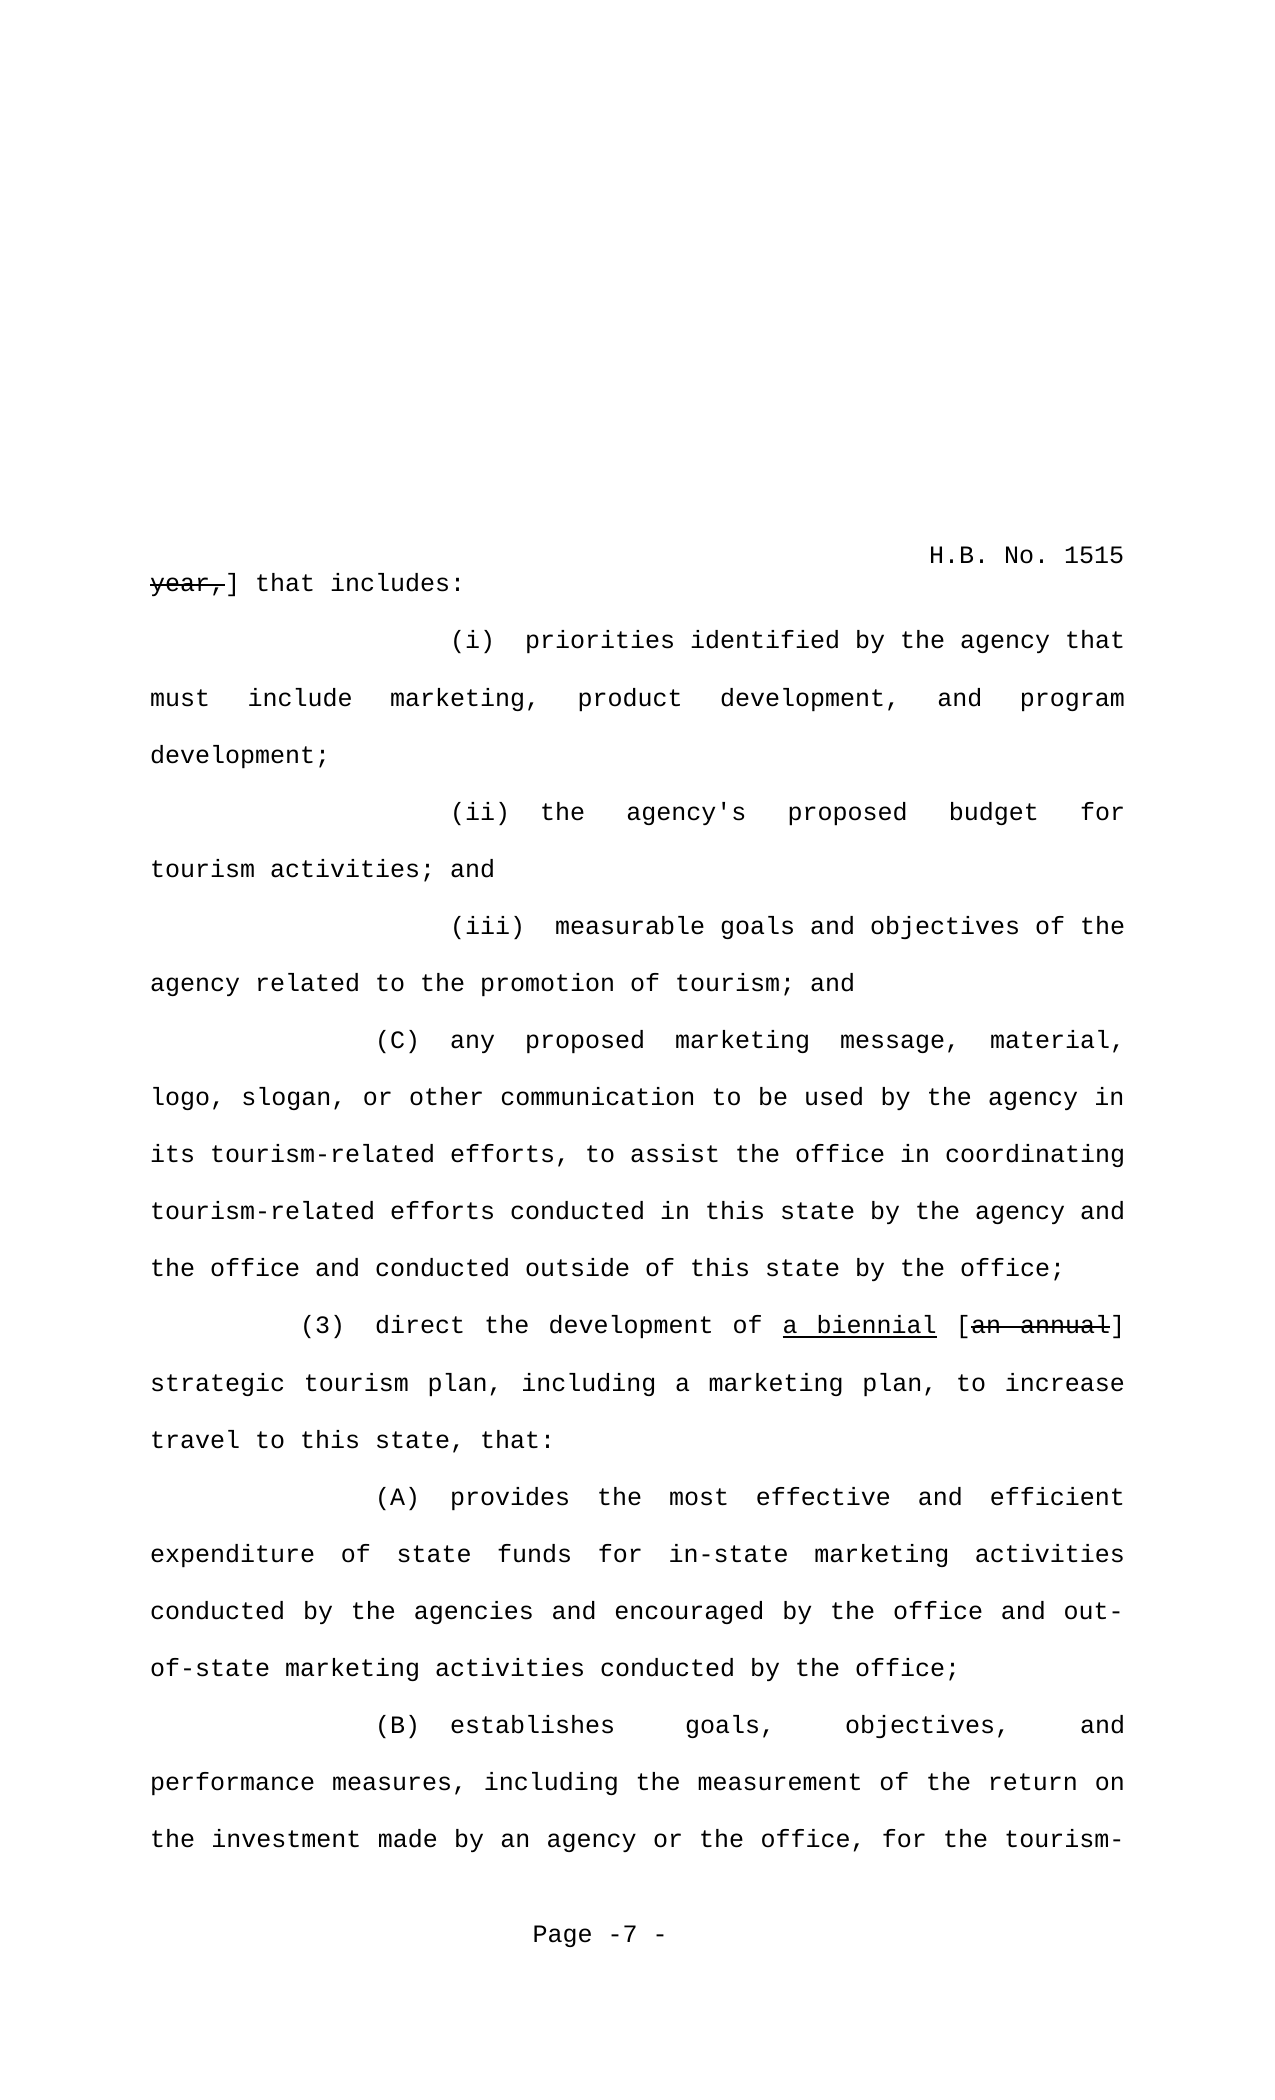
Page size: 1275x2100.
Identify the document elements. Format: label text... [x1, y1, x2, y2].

text (ii) the agency's proposed budget for tourism activities; and [150, 799, 1125, 885]
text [150, 571, 1125, 599]
text (i) priorities identified by the agency that must include marketing, product development, and program development; [150, 628, 1125, 771]
text (iii) measurable goals and objectives of the agency related to the promotion of tourism; and [150, 913, 1125, 999]
text (A) provides the most effective and efficient expenditure of state funds for in-state marketing activities conducted by the agencies and encouraged by the office and out-of-state marketing activities conducted by the office; [150, 1484, 1125, 1684]
text (C) any proposed marketing message, material, logo, slogan, or other communication to be used by the agency in its tourism-related efforts, to assist the office in coordinating tourism-related efforts conducted in this state by the agency and the office and conducted outside of this state by the office; [150, 1027, 1125, 1284]
text (3) direct the development of a biennial [an annual] strategic tourism plan, including a marketing plan, to increase travel to this state, that: [150, 1313, 1125, 1456]
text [150, 1712, 1125, 1855]
